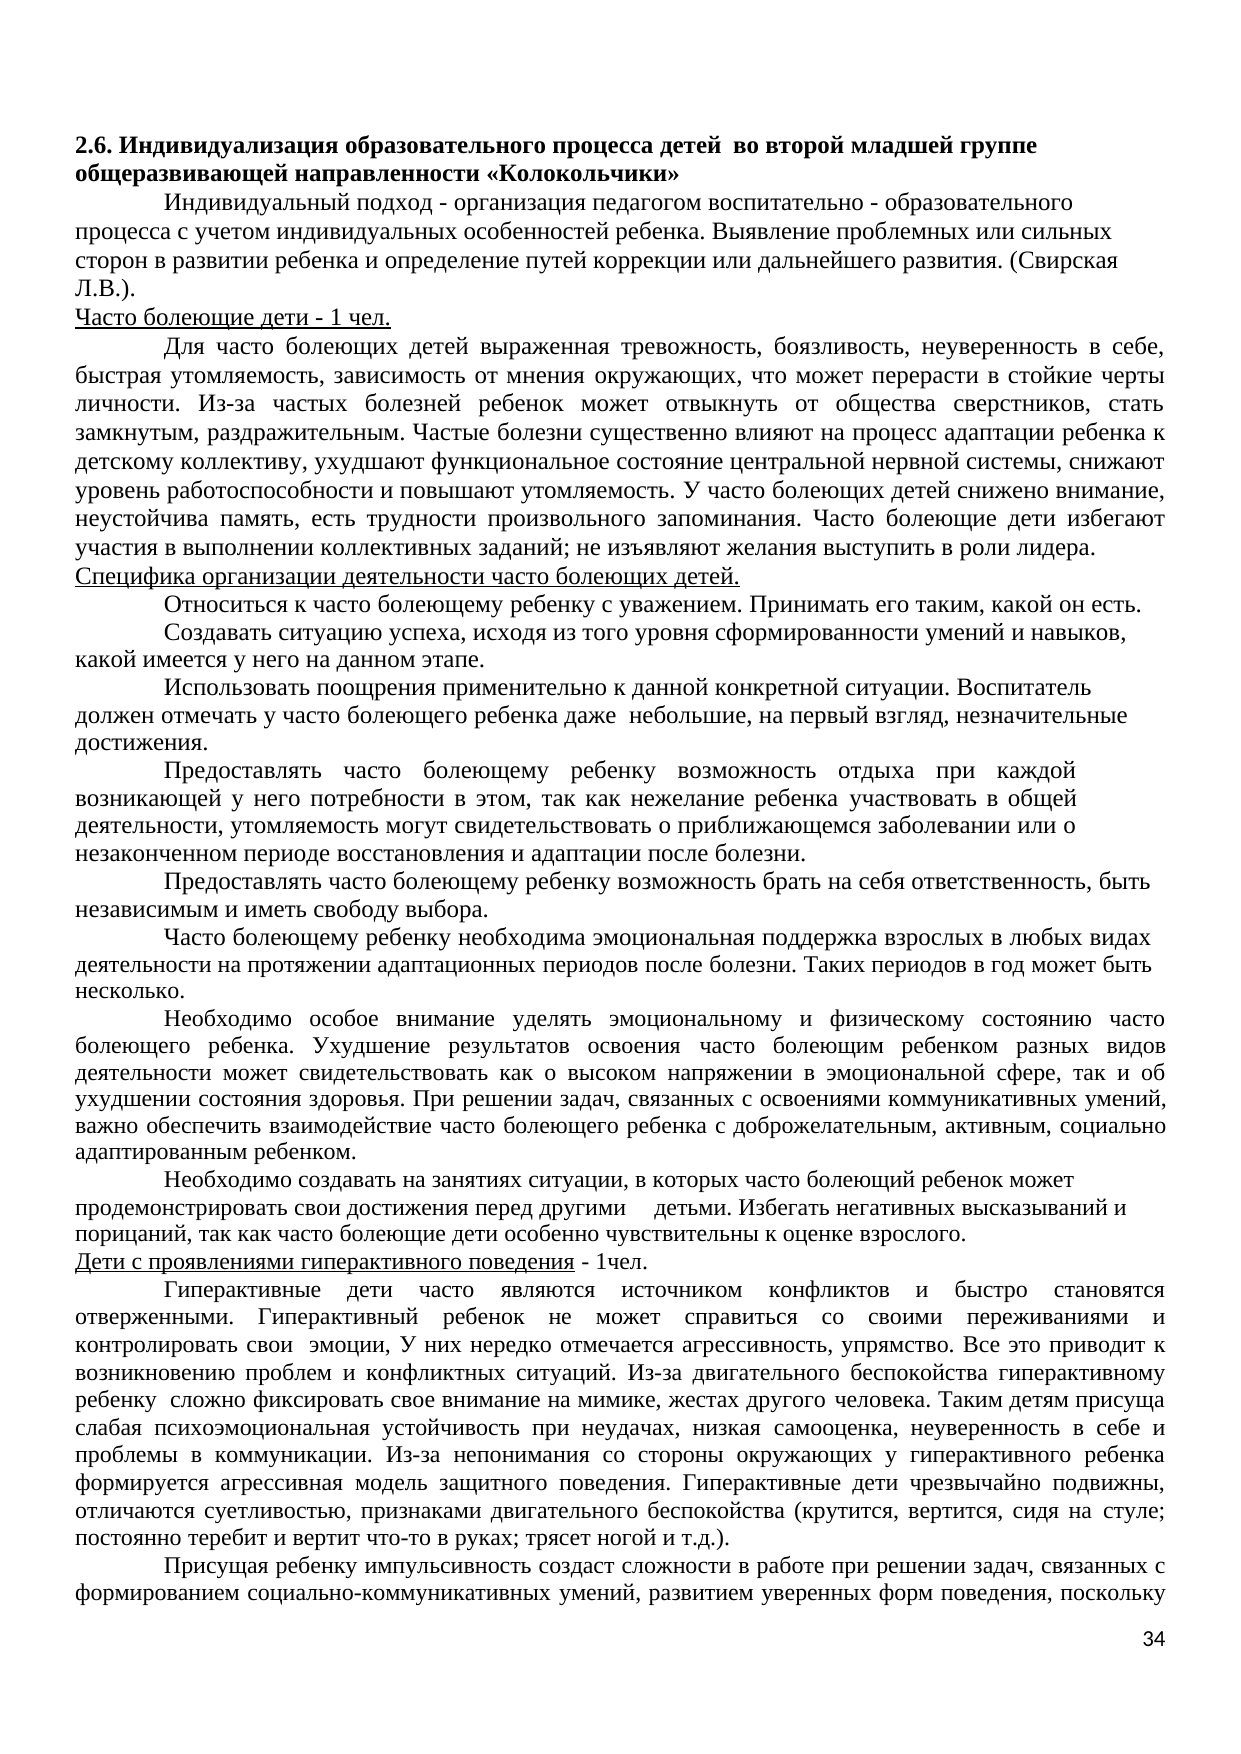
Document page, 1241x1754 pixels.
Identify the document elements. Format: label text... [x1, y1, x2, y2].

text продемонстрировать свои достижения перед другими детьми. Избегать негативных высказываний и порицаний, так как часто болеющие дети особенно чувствительны к оценке взрослого. [75, 1194, 1152, 1247]
text Дети с проявлениями гиперактивного поведения - 1чел. [75, 1247, 1165, 1274]
text Предоставлять часто болеющему ребенку возможность брать на себя ответственность, быть независимым и иметь свободу выбора. [75, 867, 1152, 922]
text Использовать поощрения применительно к данной конкретной ситуации. Воспитатель должен отмечать у часто болеющего ребенка даже небольшие, на первый взгляд, незначительные достижения. [75, 673, 1152, 756]
text Для часто болеющих детей выраженная тревожность, боязливость, неуверенность в себе, быстрая утомляемость, зависимость от мнения окружающих, что может перерасти в стойкие черты личности. Из-за частых болезней ребенок может отвыкнуть от общества сверстников, стать замкнутым, раздражительным. Частые болезни существенно влияют на процесс адаптации ребенка к детскому коллективу, ухудшают функциональное состояние центральной нервной системы, снижают уровень работоспособности и повышают утомляемость. У часто болеющих детей снижено внимание, неустойчива память, есть трудности произвольного запоминания. Часто болеющие дети избегают участия в выполнении коллективных заданий; не изъявляют желания выступить в роли лидера. [75, 331, 1165, 561]
text Необходимо особое внимание уделять эмоциональному и физическому состоянию часто болеющего ребенка. Ухудшение результатов освоения часто болеющим ребенком разных видов деятельности может свидетельствовать как о высоком напряжении в эмоциональной сфере, так и об ухудшении состояния здоровья. При решении задач, связанных с освоениями коммуникативных умений, важно обеспечить взаимодействие часто болеющего ребенка с доброжелательным, активным, социально адаптированным ребенком. [75, 1006, 1167, 1165]
text Предоставлять часто болеющему ребенку возможность отдыха при каждой возникающей у него потребности в этом, так как нежелание ребенка участвовать в общей деятельности, утомляемость могут свидетельствовать о приближающемся заболевании или о незаконченном периоде восстановления и адаптации после болезни. [75, 757, 1077, 867]
text Часто болеющие дети - 1 чел. [75, 302, 1165, 331]
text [75, 1552, 1167, 1606]
text Необходимо создавать на занятиях ситуации, в которых часто болеющий ребенок может [75, 1166, 1152, 1193]
text Гиперактивные дети часто являются источником конфликтов и быстро становятся отверженными. Гиперактивный ребенок не может справиться со своими переживаниями и контролировать свои эмоции, У них нередко отмечается агрессивность, упрямство. Все это приводит к возникновению проблем и конфликтных ситуаций. Из-за двигательного беспокойства гиперактивному ребенку сложно фиксировать свое внимание на мимике, жестах другого человека. Таким детям присуща слабая психоэмоциональная устойчивость при неудачах, низкая самооценка, неуверенность в себе и проблемы в коммуникации. Из-за непонимания со стороны окружающих у гиперактивного ребенка формируется агрессивная модель защитного поведения. Гиперактивные дети чрезвычайно подвижны, отличаются суетливостью, признаками двигательного беспокойства (крутится, вертится, сидя на стуле; постоянно теребит и вертит что-то в руках; трясет ногой и т.д.). [75, 1275, 1165, 1551]
text Часто болеющему ребенку необходима эмоциональная поддержка взрослых в любых видах деятельности на протяжении адаптационных периодов после болезни. Таких периодов в год может быть несколько. [75, 923, 1152, 1004]
text Специфика организации деятельности часто болеющих детей. [75, 561, 1165, 590]
text Относиться к часто болеющему ребенку с уважением. Принимать его таким, какой он есть. [136, 590, 1165, 618]
text Создавать ситуацию успеха, исходя из того уровня сформированности умений и навыков, какой имеется у него на данном этапе. [75, 618, 1152, 673]
text 2.6. Индивидуализация образовательного процесса детей во второй младшей группе общеразвивающей направленности «Колокольчики» [75, 130, 1168, 187]
text Индивидуальный подход - организация педагогом воспитательно - образовательного процесса с учетом индивидуальных особенностей ребенка. Выявление проблемных или сильных сторон в развитии ребенка и определение путей коррекции или дальнейшего развития. (Свирская Л.В.). [75, 187, 1165, 302]
